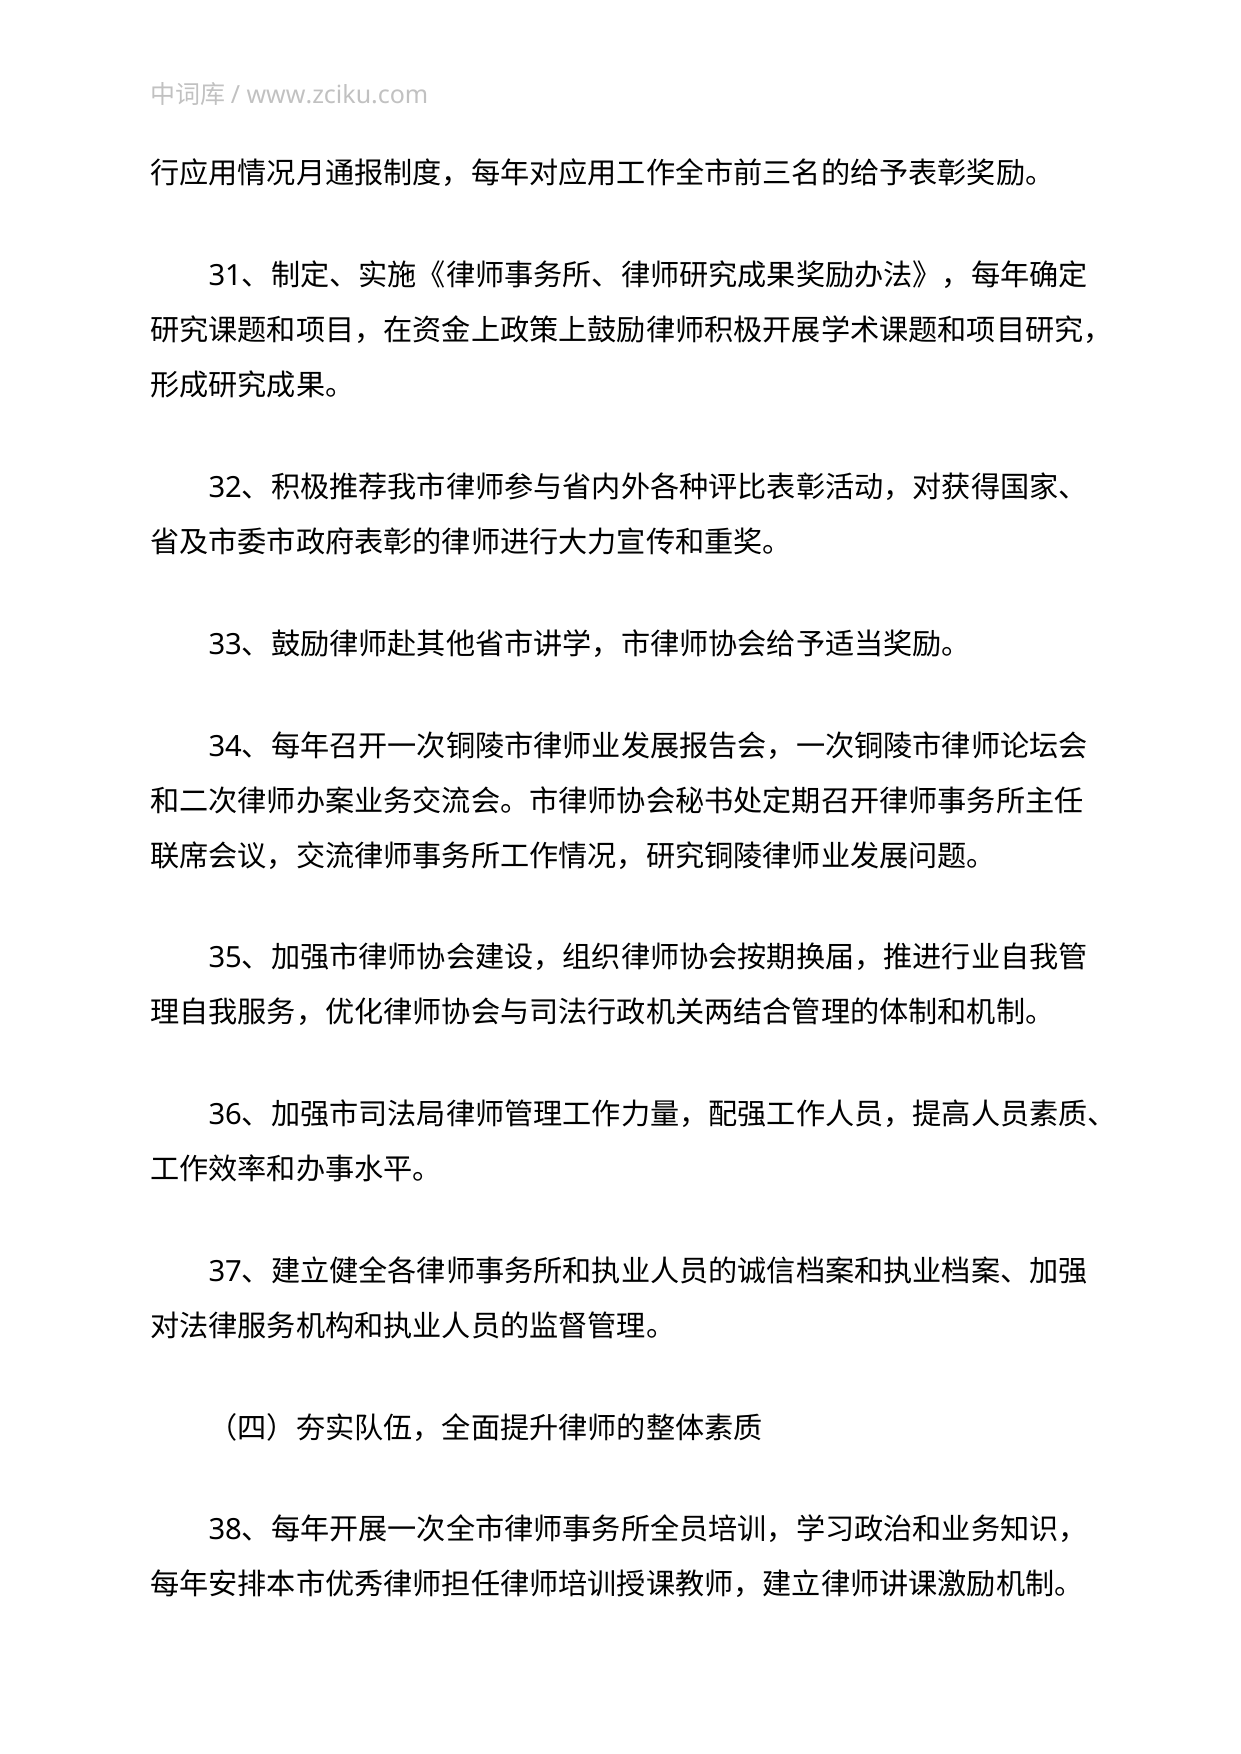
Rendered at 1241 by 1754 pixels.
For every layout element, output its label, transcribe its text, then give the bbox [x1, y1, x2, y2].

text 35、加强市律师协会建设，组织律师协会按期换届，推进行业自我管理自我服务，优化律师协会与司法行政机关两结合管理的体制和机制。 [150, 934, 1090, 1031]
text （四）夯实队伍，全面提升律师的整体素质 [150, 1404, 1090, 1446]
text 33、鼓励律师赴其他省市讲学，市律师协会给予适当奖励。 [150, 620, 1090, 663]
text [150, 150, 1090, 192]
text 32、积极推荐我市律师参与省内外各种评比表彰活动，对获得国家、省及市委市政府表彰的律师进行大力宣传和重奖。 [150, 463, 1090, 561]
text 36、加强市司法局律师管理工作力量，配强工作人员，提高人员素质、工作效率和办事水平。 [150, 1091, 1090, 1188]
text 31、制定、实施《律师事务所、律师研究成果奖励办法》，每年确定研究课题和项目，在资金上政策上鼓励律师积极开展学术课题和项目研究，形成研究成果。 [150, 252, 1090, 404]
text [150, 1506, 1090, 1603]
text 37、建立健全各律师事务所和执业人员的诚信档案和执业档案、加强对法律服务机构和执业人员的监督管理。 [150, 1247, 1090, 1345]
text 34、每年召开一次铜陵市律师业发展报告会，一次铜陵市律师论坛会和二次律师办案业务交流会。市律师协会秘书处定期召开律师事务所主任联席会议，交流律师事务所工作情况，研究铜陵律师业发展问题。 [150, 722, 1090, 874]
